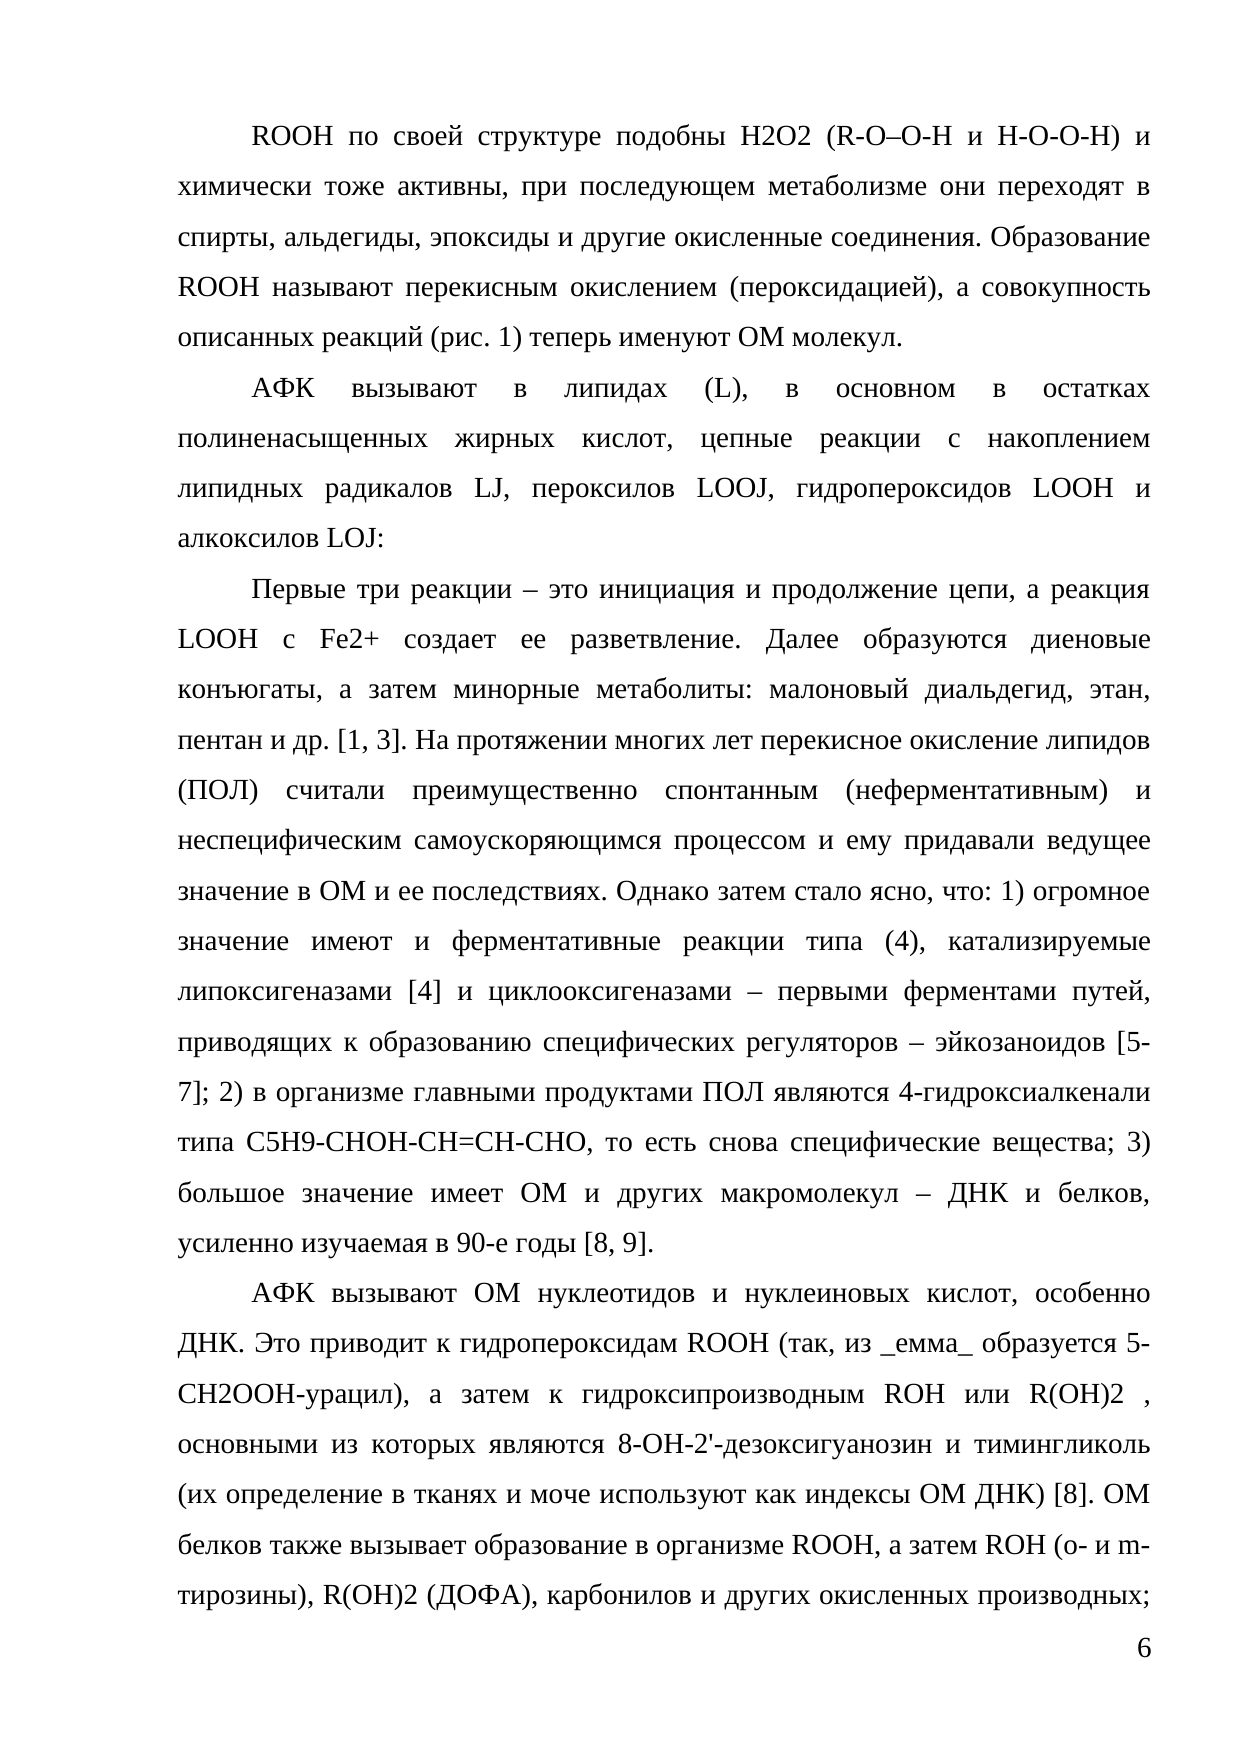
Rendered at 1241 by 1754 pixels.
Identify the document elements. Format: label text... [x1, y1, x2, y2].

text АФК вызывают в липидах (L), в основном в остатках полиненасыщенных жирных кислот, цепные реакции с накоплением липидных радикалов LJ, пероксилов LOOJ, гидропероксидов LOOH и алкоксилов LOJ: [177, 370, 1152, 554]
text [177, 1275, 1152, 1611]
text ROOH по своей структуре подобны Н2О2 (R-O–O-H и Н-О-О-Н) и химически тоже активны, при последующем метаболизме они переходят в спирты, альдегиды, эпоксиды и другие окисленные соединения. Образование ROOH называют перекисным окислением (пероксидацией), а совокупность описанных реакций (рис. 1) теперь именуют ОМ молекул. [177, 118, 1152, 353]
text Первые три реакции – это инициация и продолжение цепи, а реакция LOOH c Fe2+ создает ее разветвление. Далее образуются диеновые конъюгаты, а затем минорные метаболиты: малоновый диальдегид, этан, пентан и др. [1, 3]. На протяжении многих лет перекисное окисление липидов (ПОЛ) считали преимущественно спонтанным (неферментативным) и неспецифическим самоускоряющимся процессом и ему придавали ведущее значение в ОМ и ее последствиях. Однако затем стало ясно, что: 1) огромное значение имеют и ферментативные реакции типа (4), катализируемые липоксигеназами [4] и циклооксигеназами – первыми ферментами путей, приводящих к образованию специфических регуляторов – эйкозаноидов [5-7]; 2) в организме главными продуктами ПОЛ являются 4-гидроксиалкенали типа С5Н9-СНОН-СН=СН-СНО, то есть снова специфические вещества; 3) большое значение имеет ОМ и других макромолекул – ДНК и белков, усиленно изучаемая в 90-е годы [8, 9]. [177, 571, 1152, 1258]
